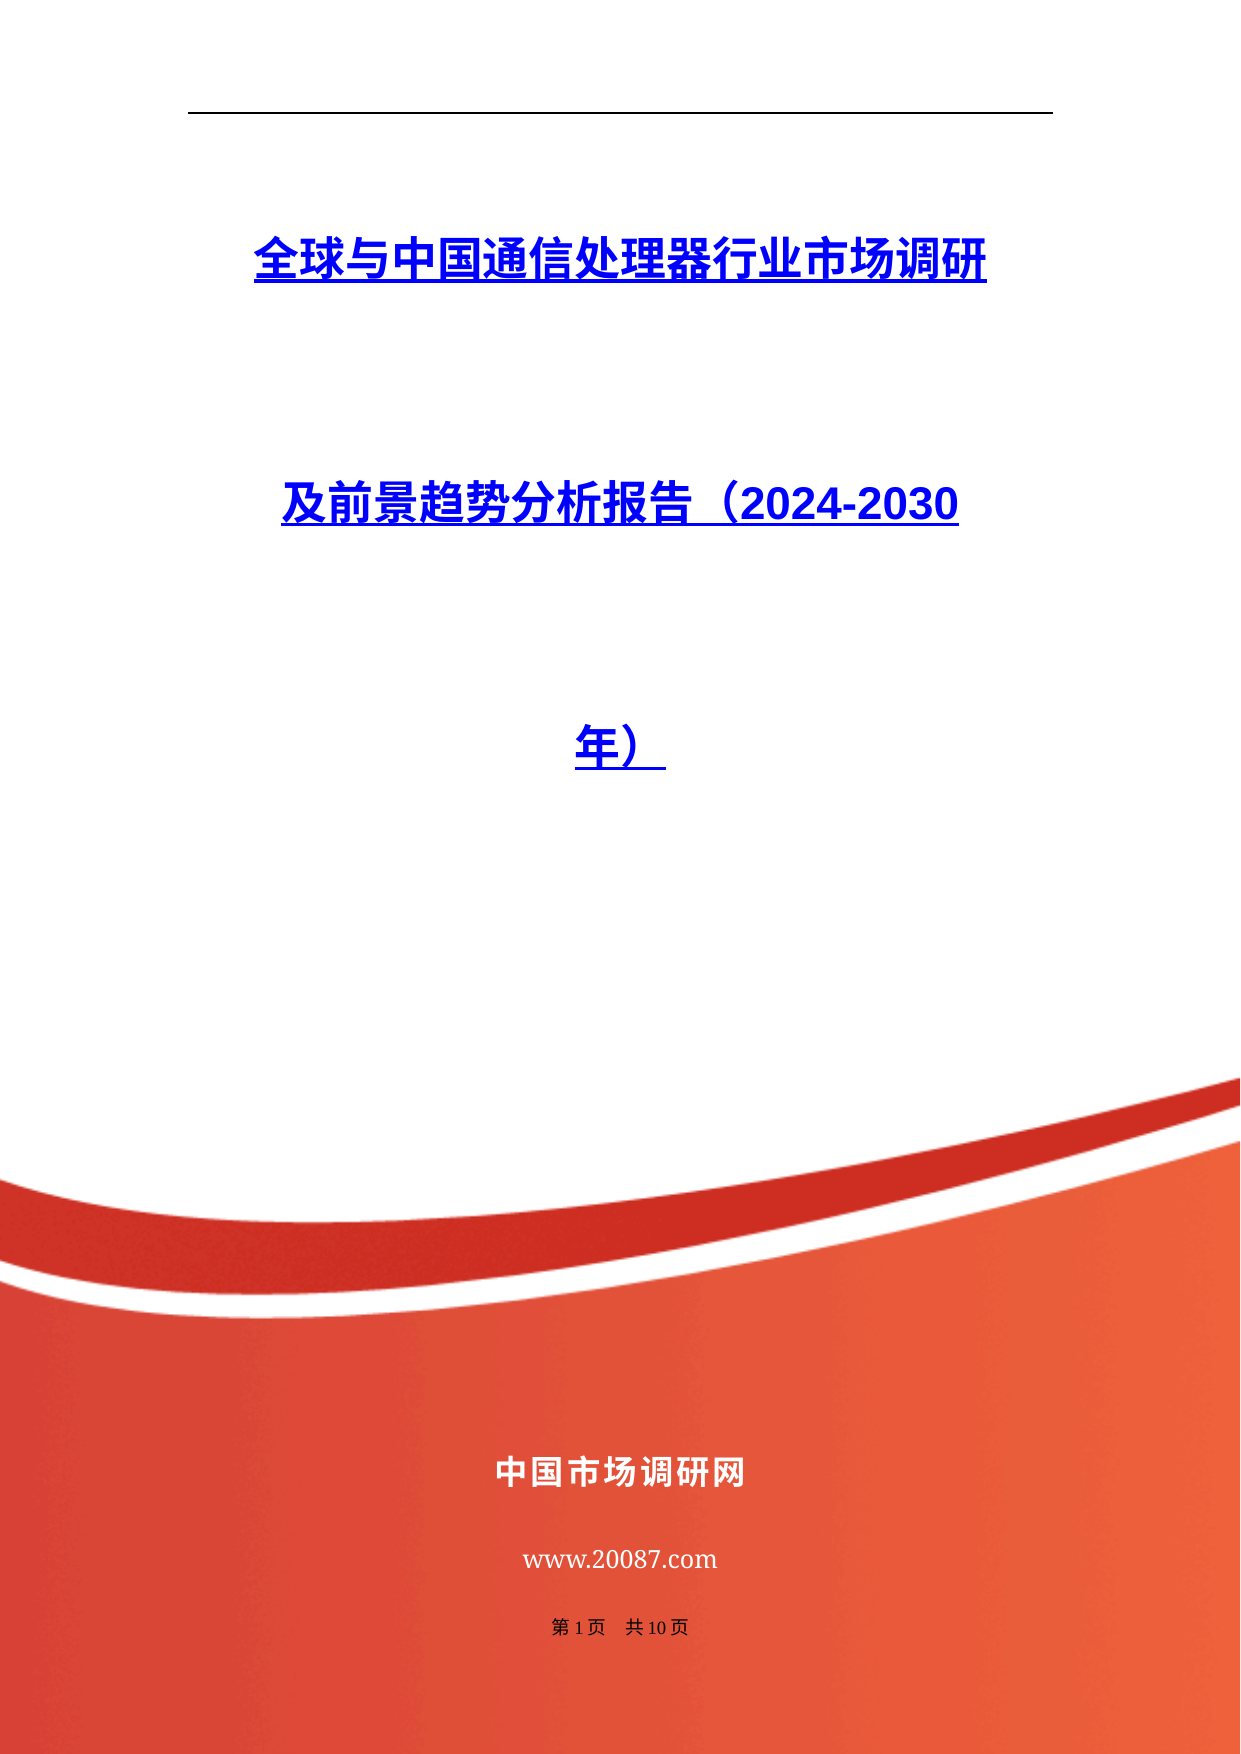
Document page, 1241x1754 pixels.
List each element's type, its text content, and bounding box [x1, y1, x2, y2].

table_header 全球与中国通信处理器行业市场调研及前景趋势分析报告（2024-2030年） [188, 207, 1053, 871]
text www.20087.com [187, 1526, 1053, 1591]
subtitle 中国市场调研网 [187, 1437, 1053, 1502]
picture [0, 1006, 1241, 1754]
